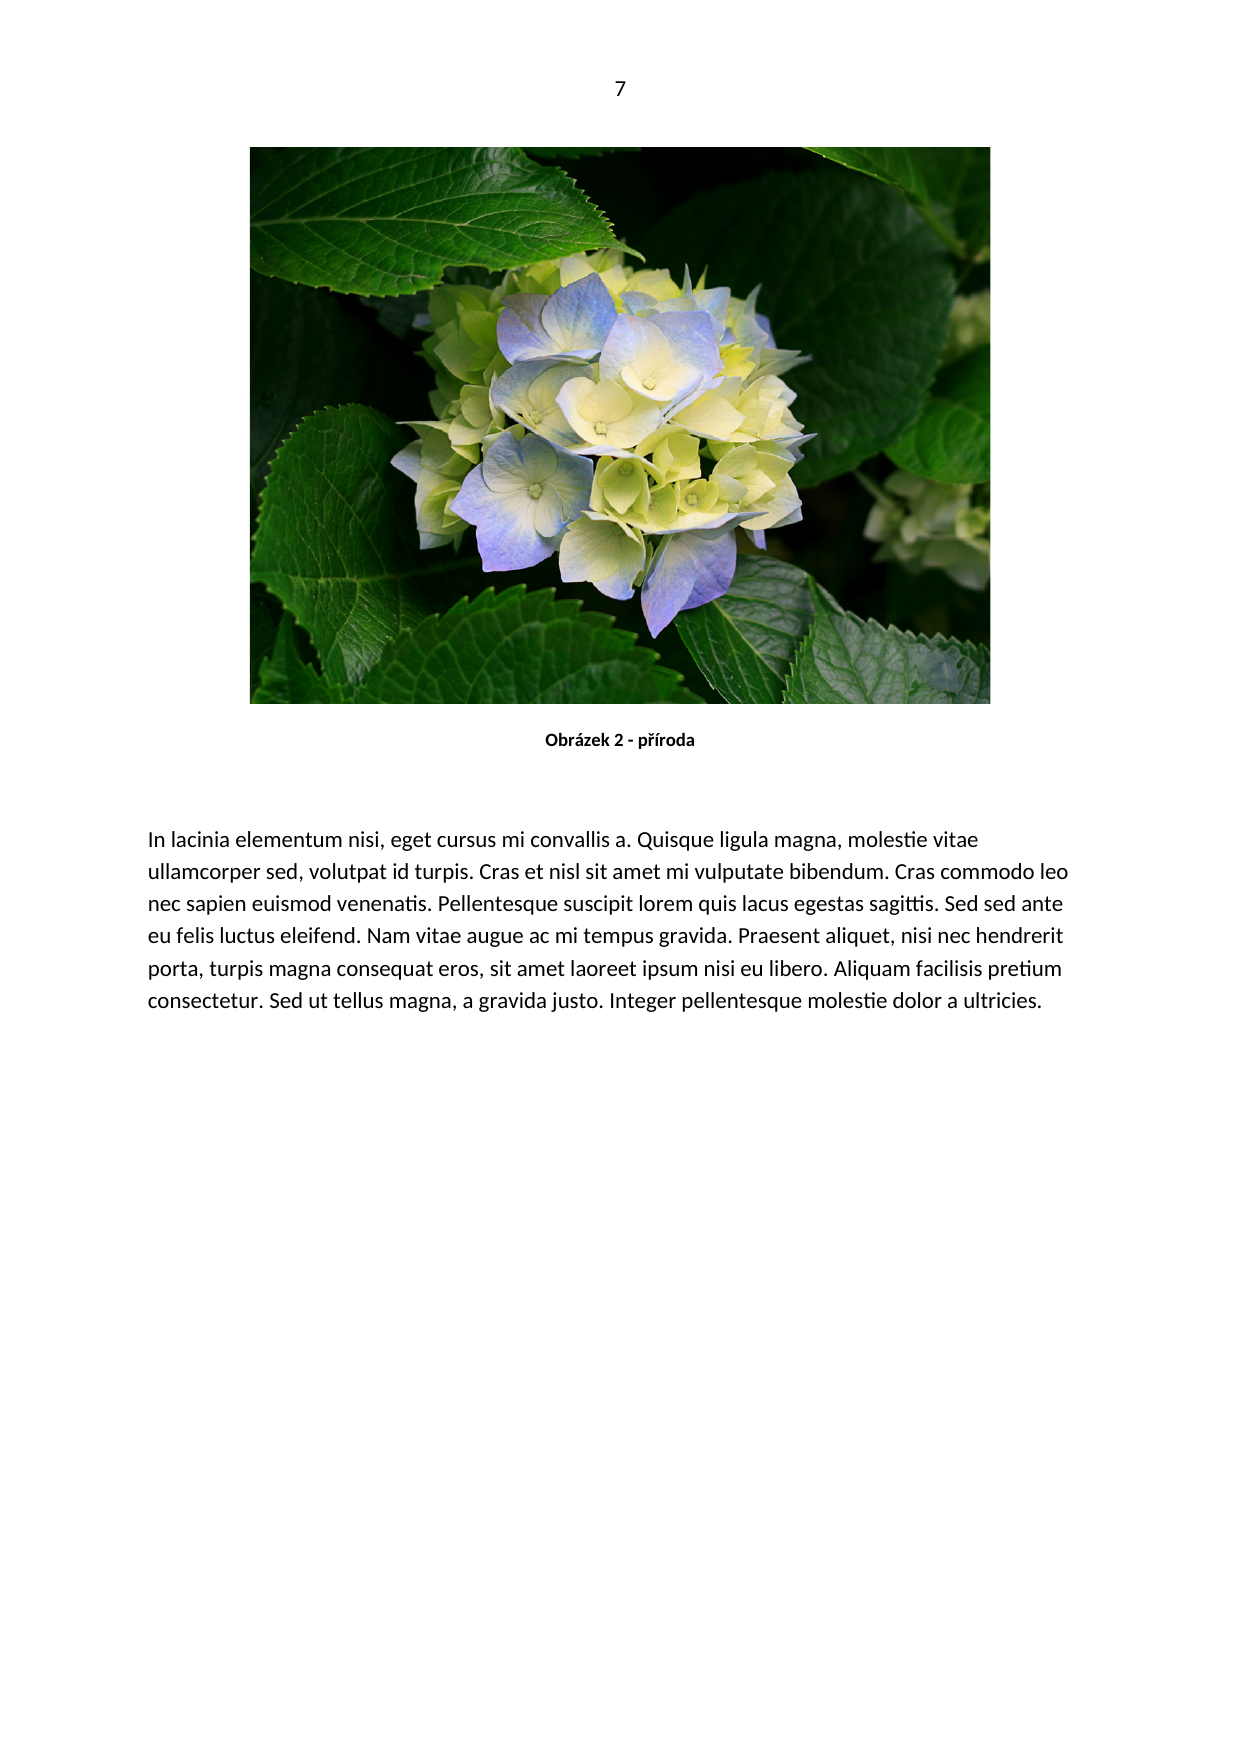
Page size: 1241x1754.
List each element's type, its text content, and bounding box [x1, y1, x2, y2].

picture [249, 147, 991, 704]
text In lacinia elementum nisi, eget cursus mi convallis a. Quisque ligula magna, molestie vitae ullamcorper sed, volutpat id turpis. Cras et nisl sit amet mi vulputate bibendum. Cras commodo leo nec sapien euismod venenatis. Pellentesque suscipit lorem quis lacus egestas sagittis. Sed sed ante eu felis luctus eleifend. Nam vitae augue ac mi tempus gravida. Praesent aliquet, nisi nec hendrerit porta, turpis magna consequat eros, sit amet laoreet ipsum nisi eu libero. Aliquam facilisis pretium consectetur. Sed ut tellus magna, a gravida justo. Integer pellentesque molestie dolor a ultricies. [148, 825, 1093, 1014]
